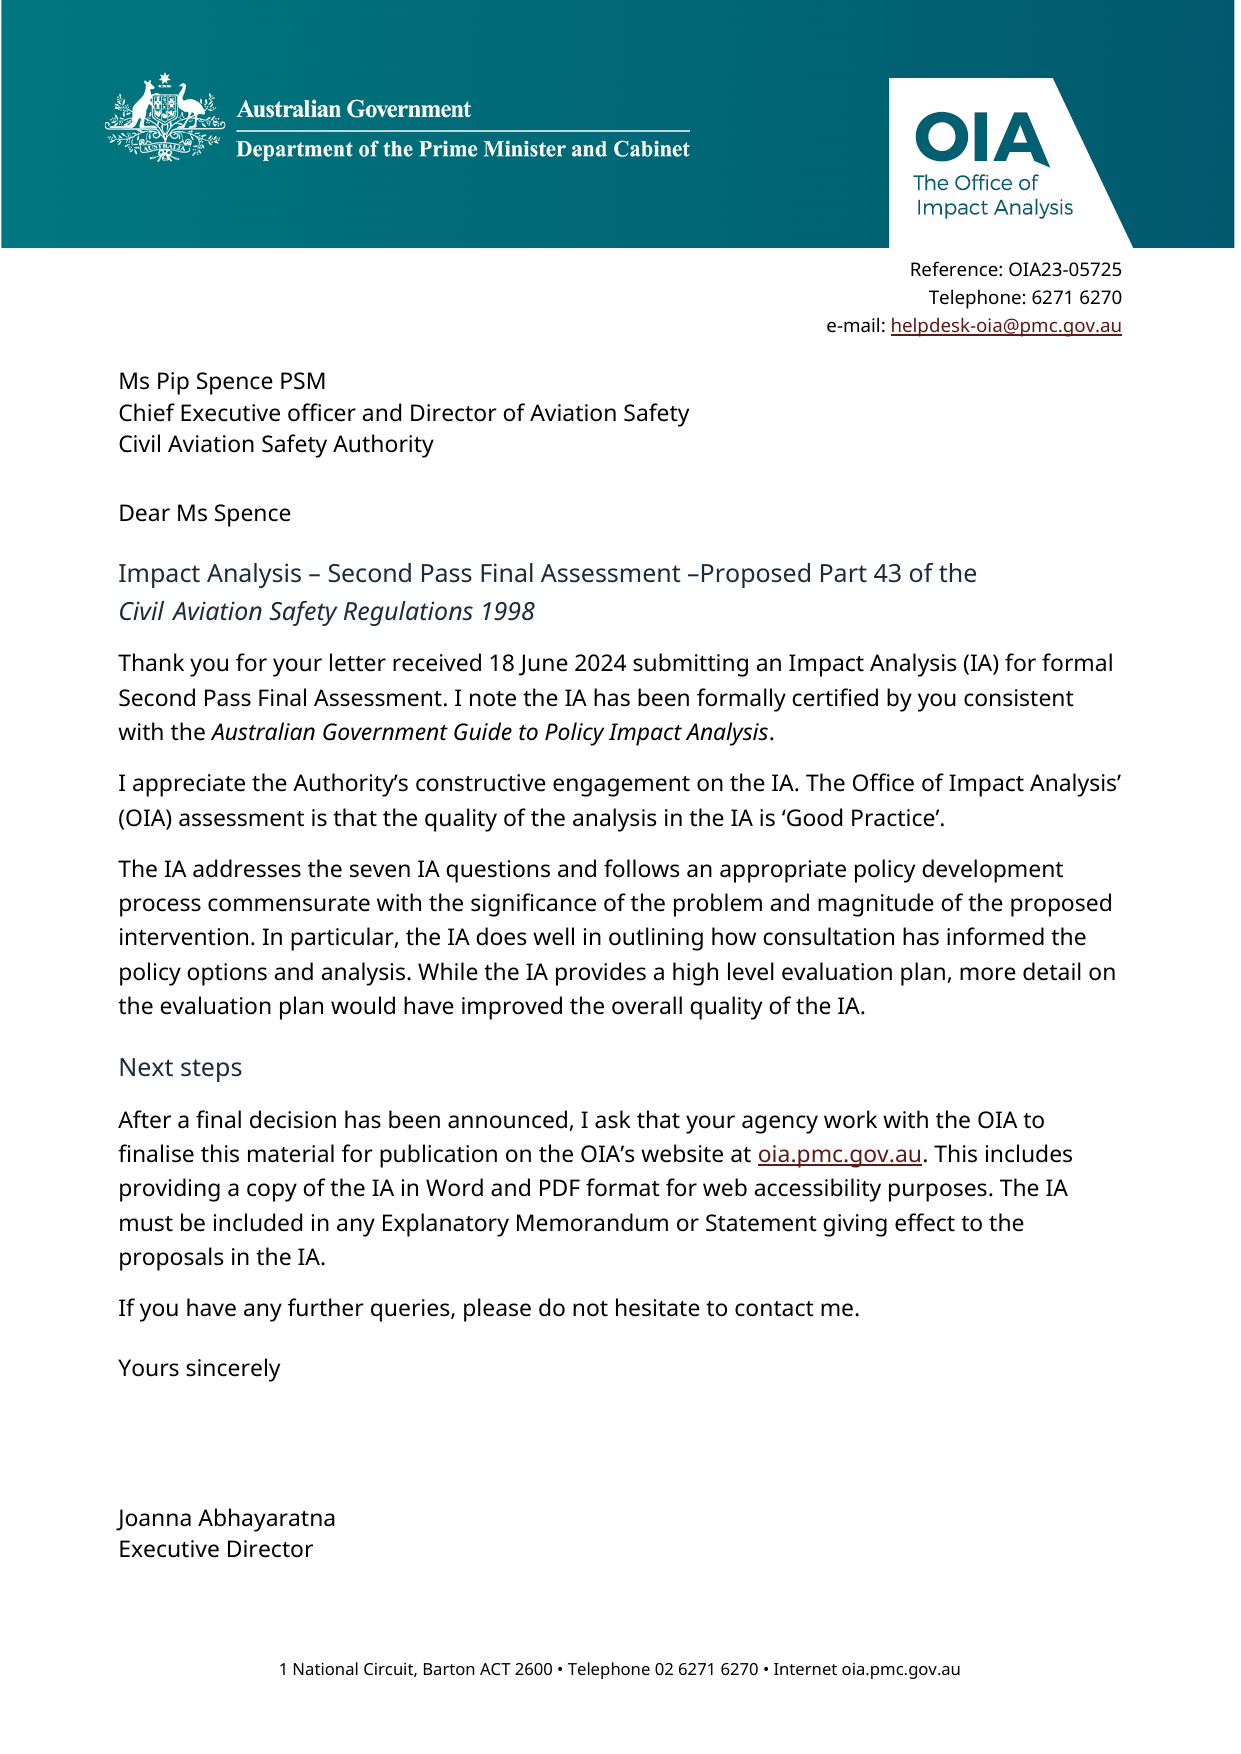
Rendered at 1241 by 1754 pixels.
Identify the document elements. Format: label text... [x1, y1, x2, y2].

text Telephone: 6271 6270 [118, 284, 1122, 310]
text Joanna Abhayaratna [118, 1501, 1122, 1533]
text Dear Ms Spence [118, 497, 1122, 528]
text Thank you for your letter received 18 June 2024 submitting an Impact Analysis (IA) for formal Second Pass Final Assessment. I note the IA has been formally certified by you consistent with the Australian Government Guide to Policy Impact Analysis. [118, 647, 1122, 747]
text e-mail: helpdesk-oia@pmc.gov.au [118, 312, 1122, 338]
text The IA addresses the seven IA questions and follows an appropriate policy development process commensurate with the significance of the problem and magnitude of the proposed intervention. In particular, the IA does well in outlining how consultation has informed the policy options and analysis. While the IA provides a high level evaluation plan, more detail on the evaluation plan would have improved the overall quality of the IA. [118, 853, 1122, 1021]
text Reference: OIA23-05725 [118, 247, 1122, 282]
text Ms Pip Spence PSM [118, 365, 1122, 397]
picture [1134, 75, 1146, 80]
subtitle Next steps [118, 1049, 1122, 1083]
picture [0, 0, 1138, 247]
subtitle Impact Analysis – Second Pass Final Assessment –Proposed Part 43 of the Civil Aviation Safety Regulations 1998 [118, 556, 1122, 627]
text Executive Director [118, 1533, 1122, 1564]
text Civil Aviation Safety Authority [118, 428, 1122, 459]
text Chief Executive officer and Director of Aviation Safety [118, 397, 1122, 428]
text I appreciate the Authority’s constructive engagement on the IA. The Office of Impact Analysis’ (OIA) assessment is that the quality of the analysis in the IA is ‘Good Practice’. [118, 767, 1122, 833]
text After a final decision has been announced, I ask that your agency work with the OIA to finalise this material for publication on the OIA’s website at oia.pmc.gov.au. This includes providing a copy of the IA in Word and PDF format for web accessibility purposes. The IA must be included in any Explanatory Memorandum or Statement giving effect to the proposals in the IA. [118, 1103, 1122, 1272]
text Yours sincerely [118, 1351, 1122, 1383]
text If you have any further queries, please do not hesitate to contact me. [118, 1292, 1122, 1323]
